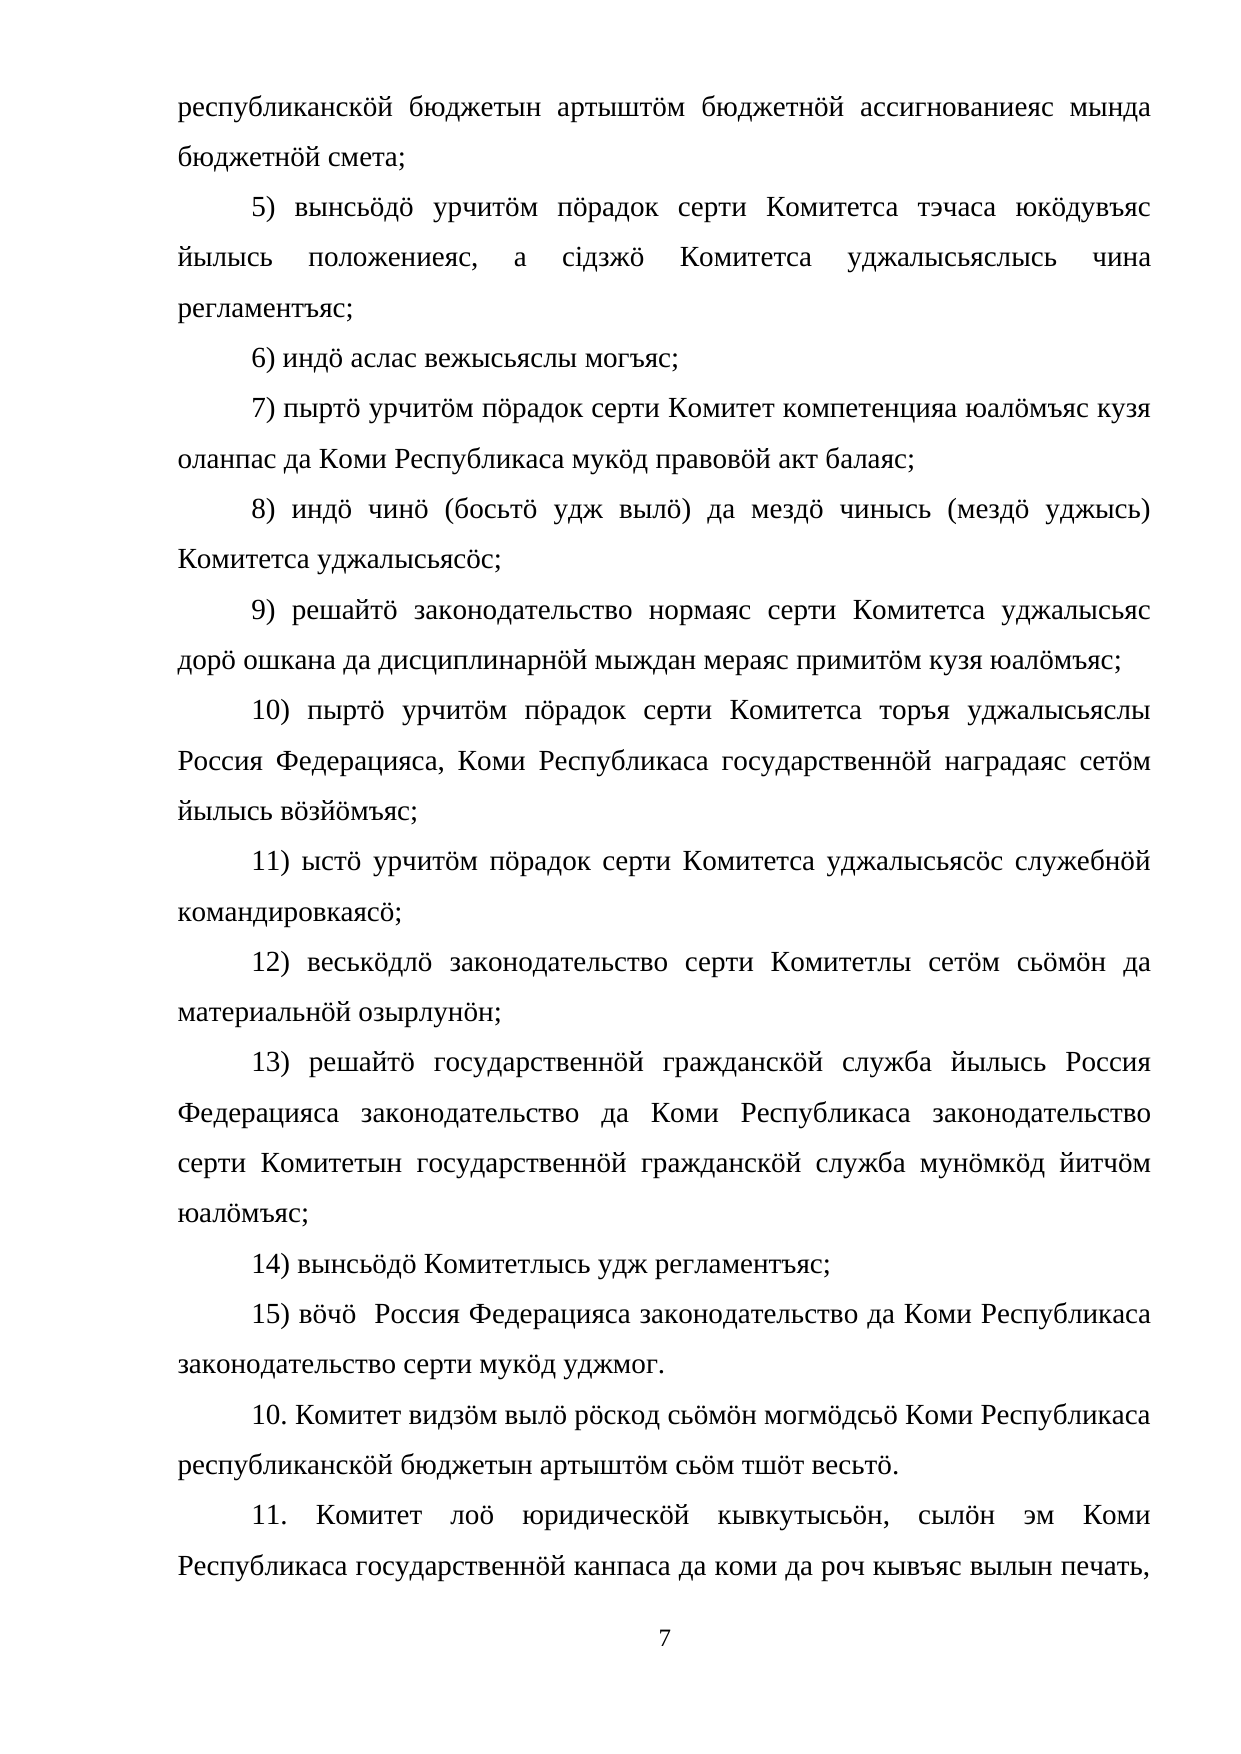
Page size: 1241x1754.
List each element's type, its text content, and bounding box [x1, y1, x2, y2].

text 8) индö чинö (босьтö удж вылö) да мездö чинысь (мездö уджысь) Комитетса уджалысьясöс; [177, 491, 1152, 575]
text 15) вöчö Россия Федерацияса законодательство да Коми Республикаса законодательство серти мукöд уджмог. [177, 1296, 1152, 1380]
text 14) вынсьöдö Комитетлысь удж регламентъяс; [177, 1246, 1152, 1279]
text 13) решайтö государственнöй гражданскöй служба йылысь Россия Федерацияса законодательство да Коми Республикаса законодательство серти Комитетын государственнöй гражданскöй служба мунöмкöд йитчöм юалöмъяс; [177, 1044, 1152, 1229]
text 10) пыртö урчитöм пöрадок серти Комитетса торъя уджалысьяслы Россия Федерацияса, Коми Республикаса государственнöй наградаяс сетöм йылысь вöзйöмъяс; [177, 692, 1152, 827]
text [177, 89, 1152, 172]
text 9) решайтö законодательство нормаяс серти Комитетса уджалысьяс дорö ошкана да дисциплинарнöй мыждан мераяс примитöм кузя юалöмъяс; [177, 592, 1152, 676]
text 7) пыртö урчитöм пöрадок серти Комитет компетенцияа юалöмъяс кузя оланпас да Коми Республикаса мукöд правовöй акт балаяс; [177, 391, 1152, 474]
text 12) веськöдлö законодательство серти Комитетлы сетöм сьöмöн да материальнöй озырлунöн; [177, 944, 1152, 1028]
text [177, 1497, 1152, 1581]
text 10. Комитет видзöм вылö рöскод сьöмöн могмöдсьö Коми Республикаса республиканскöй бюджетын артыштöм сьöм тшöт весьтö. [177, 1397, 1152, 1481]
text 11) ыстö урчитöм пöрадок серти Комитетса уджалысьясöс служебнöй командировкаясö; [177, 843, 1152, 927]
text 5) вынсьöдö урчитöм пöрадок серти Комитетса тэчаса юкöдувъяс йылысь положениеяс, а сiдзжö Комитетса уджалысьяслысь чина регламентъяс; [177, 189, 1152, 323]
text 6) индö аслас вежысьяслы могъяс; [177, 340, 1152, 374]
